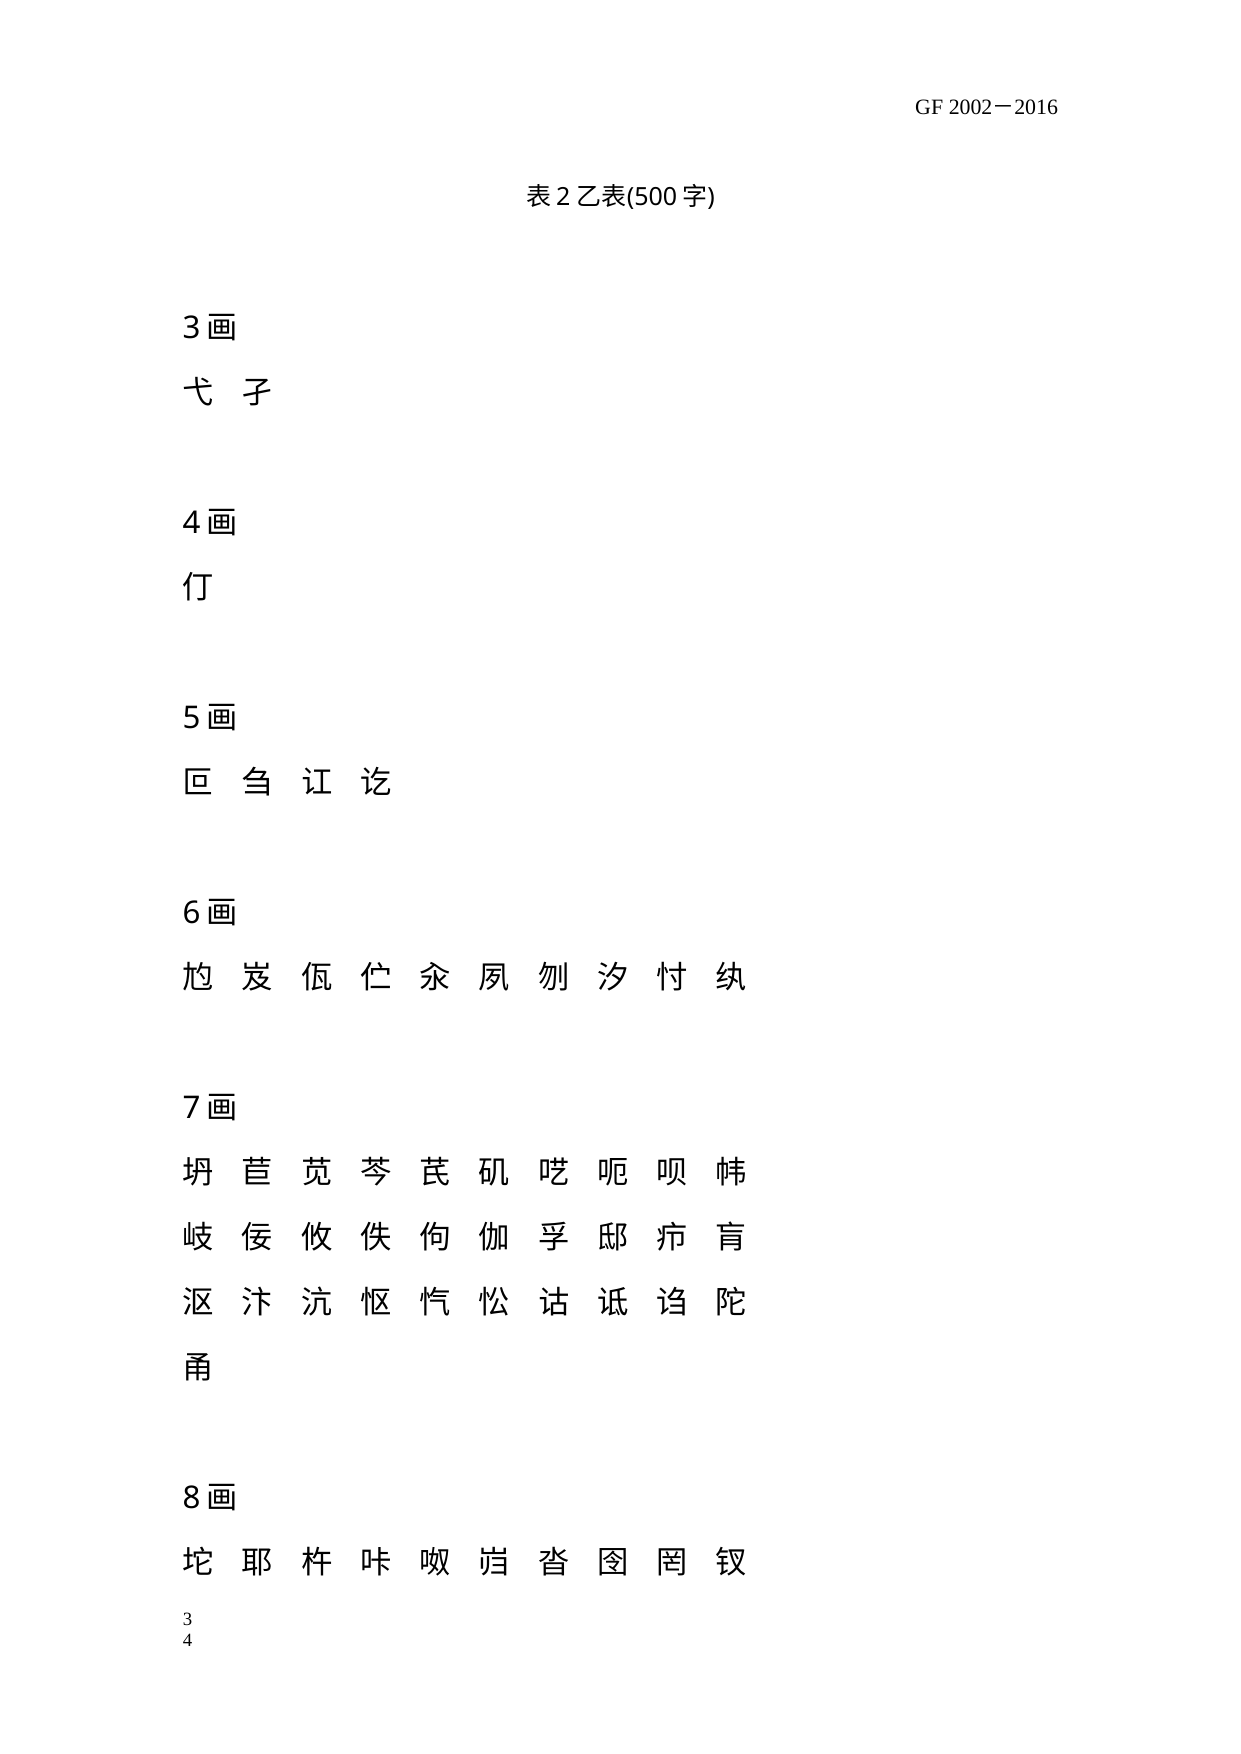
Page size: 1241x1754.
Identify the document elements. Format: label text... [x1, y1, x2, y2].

text 4画 [182, 487, 1058, 552]
text 6画 [182, 877, 1058, 942]
text 尥 岌 佤 伫 汆 夙 刎 汐 忖 纨 [182, 942, 1058, 1007]
text 7画 [182, 1072, 1058, 1137]
text 岐 佞 攸 佚 佝 伽 孚 邸 疖 肓 [182, 1202, 1058, 1267]
text 甬 [182, 1332, 1058, 1397]
text 叵 刍 讧 讫 [182, 747, 1058, 812]
text 5画 [182, 682, 1058, 747]
text 8画 [182, 1462, 1058, 1527]
text 表2 乙表(500字) [182, 162, 1058, 227]
text 仃 [182, 552, 1058, 617]
text 3画 [182, 292, 1058, 357]
text 弋 孑 [182, 357, 1058, 422]
text 坨 耶 杵 咔 呶 岿 沓 囹 罔 钗 [182, 1527, 1058, 1592]
text 坍 苣 苋 芩 芪 矶 呓 呃 呗 帏 [182, 1137, 1058, 1202]
text 沤 汴 沆 怄 忾 忪 诂 诋 诌 陀 [182, 1267, 1058, 1332]
